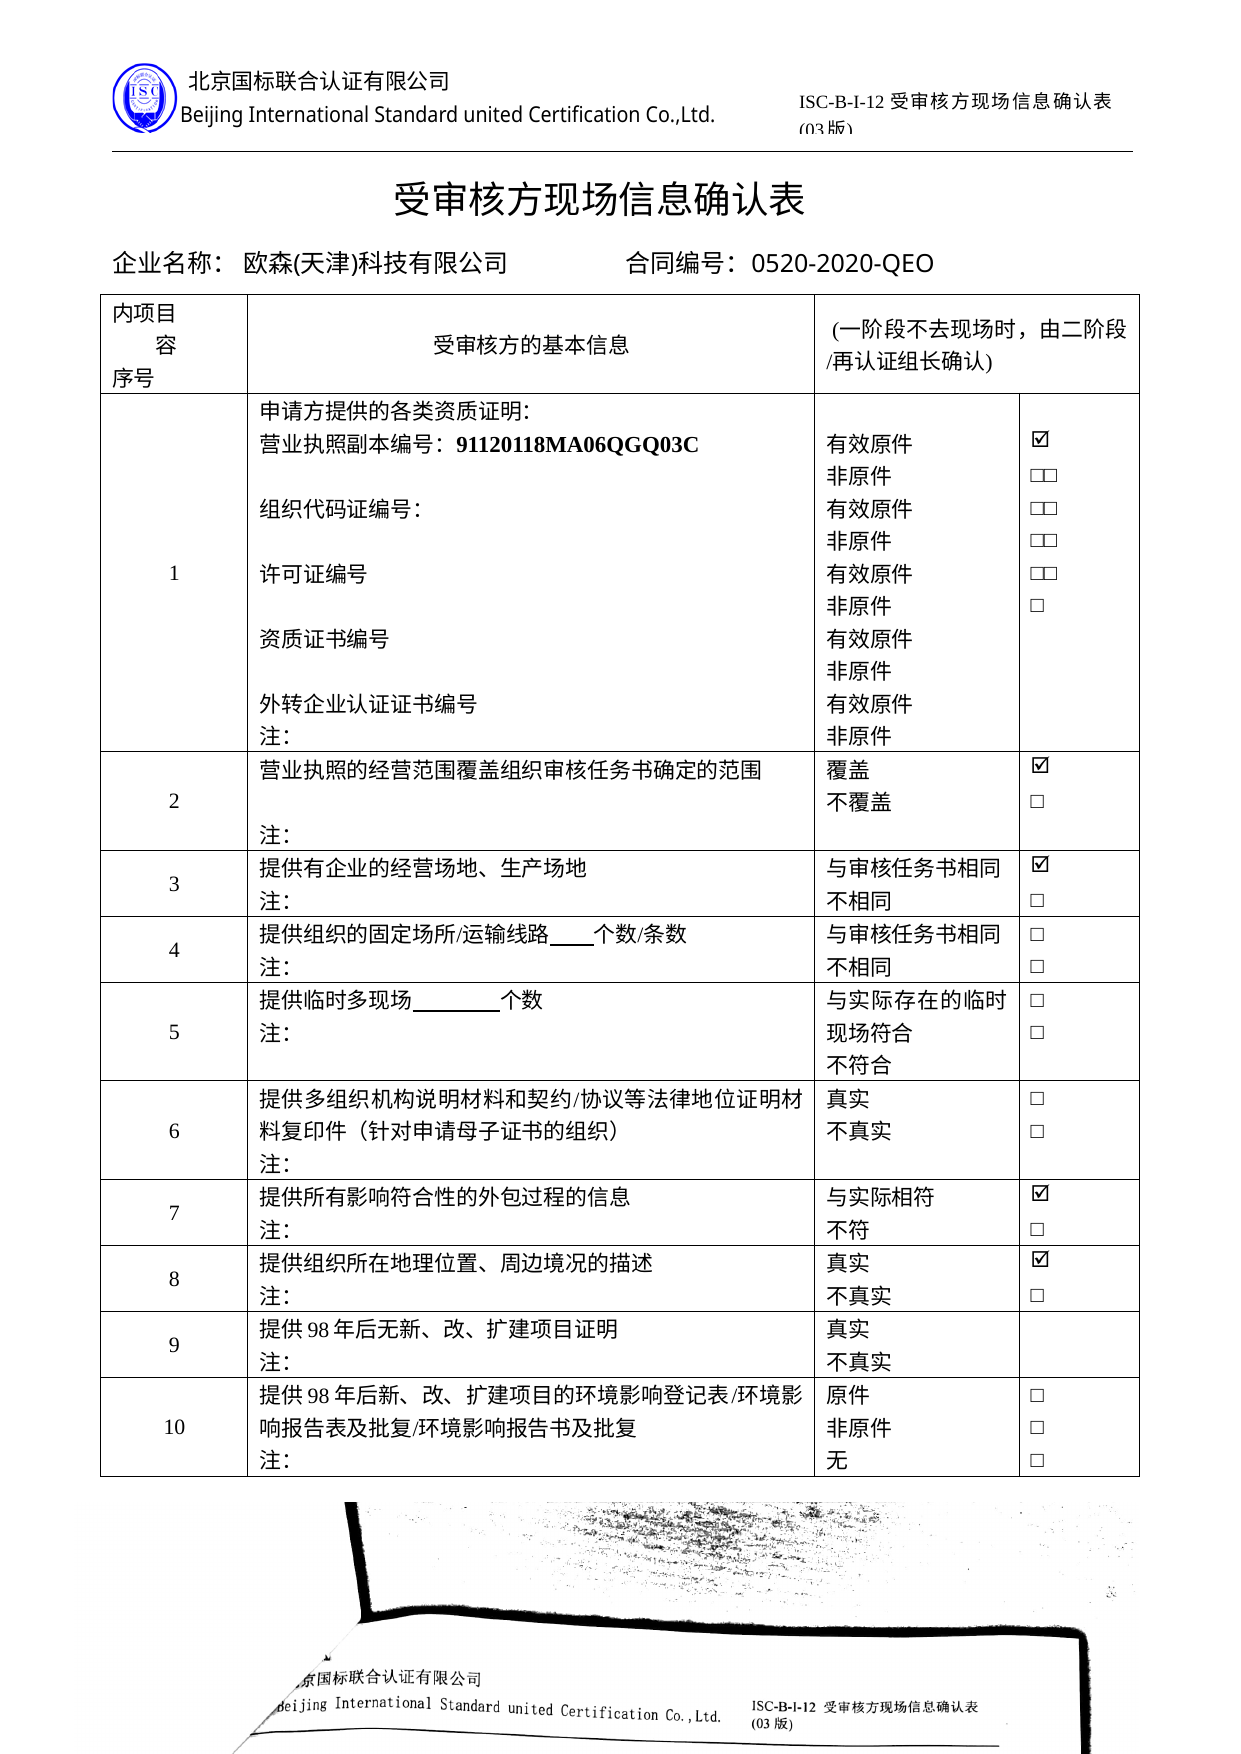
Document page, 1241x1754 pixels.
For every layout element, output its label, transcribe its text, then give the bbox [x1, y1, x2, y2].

table_cell 真实 不真实 [815, 1081, 1019, 1179]
table_cell 提供组织的固定场所/运输线路 个数/条数 注： [248, 917, 814, 982]
table_cell 2 [101, 752, 247, 850]
table_cell 提供多组织机构说明材料和契约/协议等法律地位证明材料复印件（针对申请母子证书的组织） 注： [248, 1081, 814, 1179]
table_cell 7 [101, 1180, 247, 1245]
table_cell □ [1020, 1246, 1139, 1311]
table_cell 覆盖 不覆盖 [815, 752, 1019, 850]
table_cell 申请方提供的各类资质证明： 营业执照副本编号：91120118MA06QGQ03C 组织代码证编号： 许可证编号 资质证书编号 外转企业认证证书编号 注： [248, 394, 814, 751]
table_cell 4 [101, 917, 247, 982]
table_cell 与审核任务书相同 不相同 [815, 917, 1019, 982]
table_cell 8 [101, 1246, 247, 1311]
table_cell 3 [101, 851, 247, 916]
table_cell 提供98年后新、改、扩建项目的环境影响登记表/环境影响报告表及批复/环境影响报告书及批复 注： [248, 1378, 814, 1476]
table_cell □ [1020, 851, 1139, 916]
table_cell 与实际存在的临时现场符合 不符合 [815, 983, 1019, 1080]
picture [112, 63, 180, 132]
table_cell □□ □□ □□ □□ □ [1020, 394, 1139, 751]
table_cell 5 [101, 983, 247, 1080]
table_header 受审核方的基本信息 [248, 295, 814, 393]
table_cell 提供临时多现场 个数 注： [248, 983, 814, 1080]
table_cell □ [1020, 1180, 1139, 1245]
table_header 内项目 容 序号 [101, 295, 247, 393]
text 受审核方现场信息确认表 [112, 164, 1128, 229]
table_cell 提供组织所在地理位置、周边境况的描述 注： [248, 1246, 814, 1311]
table_cell □ □ □ [1020, 1378, 1139, 1476]
text 企业名称： 欧森(天津)科技有限公司 合同编号：0520-2020-QEO [112, 229, 1128, 294]
table_cell □ □ [1020, 983, 1139, 1080]
table_cell 提供98年后无新、改、扩建项目证明 注： [248, 1312, 814, 1377]
table_cell □ [1020, 752, 1139, 850]
table_cell [1020, 1312, 1139, 1377]
table_cell 与实际相符 不符 [815, 1180, 1019, 1245]
picture [73, 1502, 1140, 1754]
table_cell 有效原件 非原件 有效原件 非原件 有效原件 非原件 有效原件 非原件 有效原件 非原件 [815, 394, 1019, 751]
table_cell 1 [101, 394, 247, 751]
table_cell □ □ [1020, 917, 1139, 982]
table_cell 营业执照的经营范围覆盖组织审核任务书确定的范围 注： [248, 752, 814, 850]
table_cell 10 [101, 1378, 247, 1476]
table_cell 真实 不真实 [815, 1246, 1019, 1311]
table_header (一阶段不去现场时，由二阶段/再认证组长确认) [815, 295, 1139, 393]
table_cell 6 [101, 1081, 247, 1179]
table_cell 9 [101, 1312, 247, 1377]
table_cell 提供所有影响符合性的外包过程的信息 注： [248, 1180, 814, 1245]
table_cell □ □ [1020, 1081, 1139, 1179]
table_cell 真实 不真实 [815, 1312, 1019, 1377]
table_cell 原件 非原件 无 [815, 1378, 1019, 1476]
table_cell 提供有企业的经营场地、生产场地 注： [248, 851, 814, 916]
table_cell 与审核任务书相同 不相同 [815, 851, 1019, 916]
